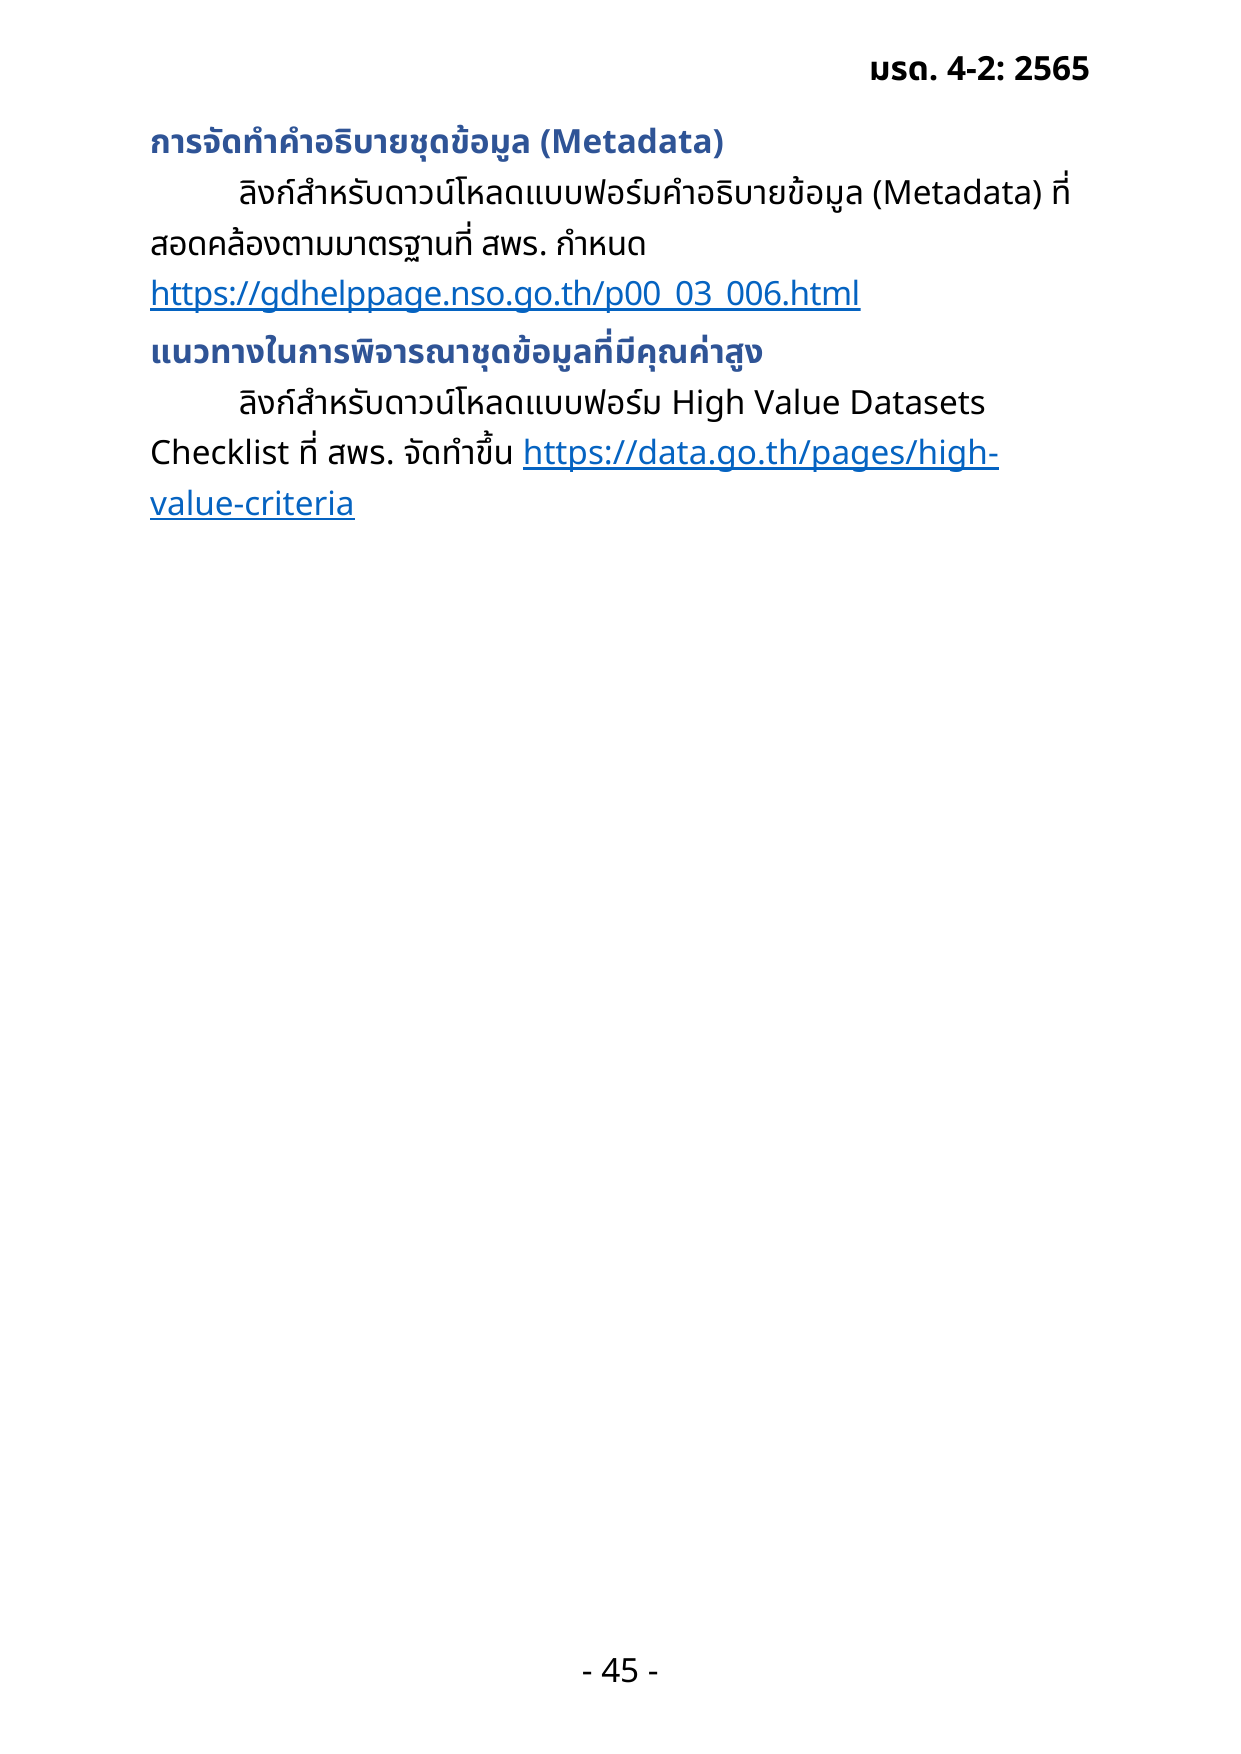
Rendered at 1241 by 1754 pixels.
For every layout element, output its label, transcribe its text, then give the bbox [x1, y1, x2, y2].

subtitle การจัดทำคำอธิบายชุดข้อมูล (Metadata) [150, 118, 1090, 169]
subtitle แนวทางในการพิจารณาชุดข้อมูลที่มีคุณค่าสูง [150, 328, 1090, 378]
text ลิงก์สำหรับดาวน์โหลดแบบฟอร์มคำอธิบายข้อมูล (Metadata) ที่สอดคล้องตามมาตรฐานที่ สพร. กำหนด https://gdhelppage.nso.go.th/p00_03_006.html [150, 169, 1090, 316]
text ลิงก์สำหรับดาวน์โหลดแบบฟอร์ม High Value Datasets Checklist ที่ สพร. จัดทำขึ้น https://data.go.th/pages/high-value-criteria [150, 378, 1090, 525]
